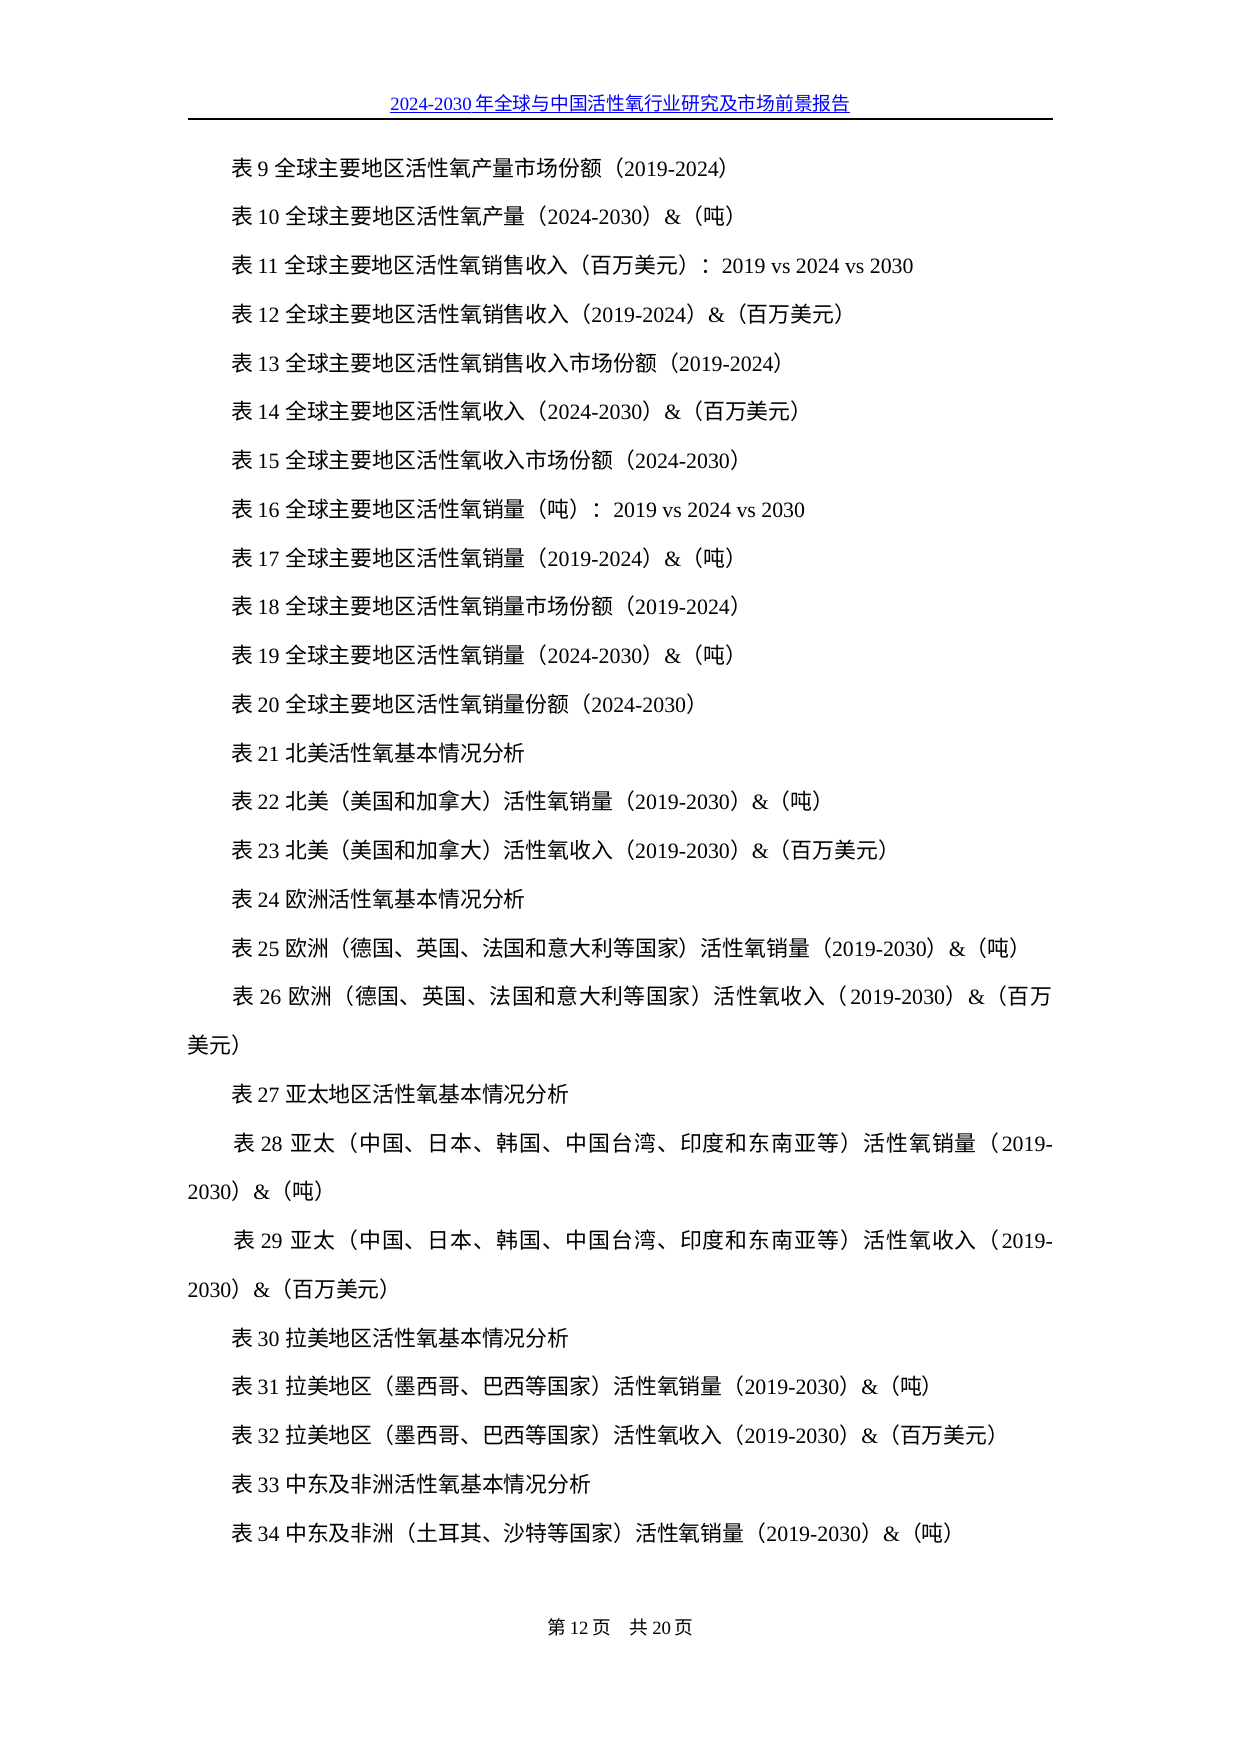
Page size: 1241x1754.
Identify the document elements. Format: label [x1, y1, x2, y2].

text [187, 150, 1053, 1548]
